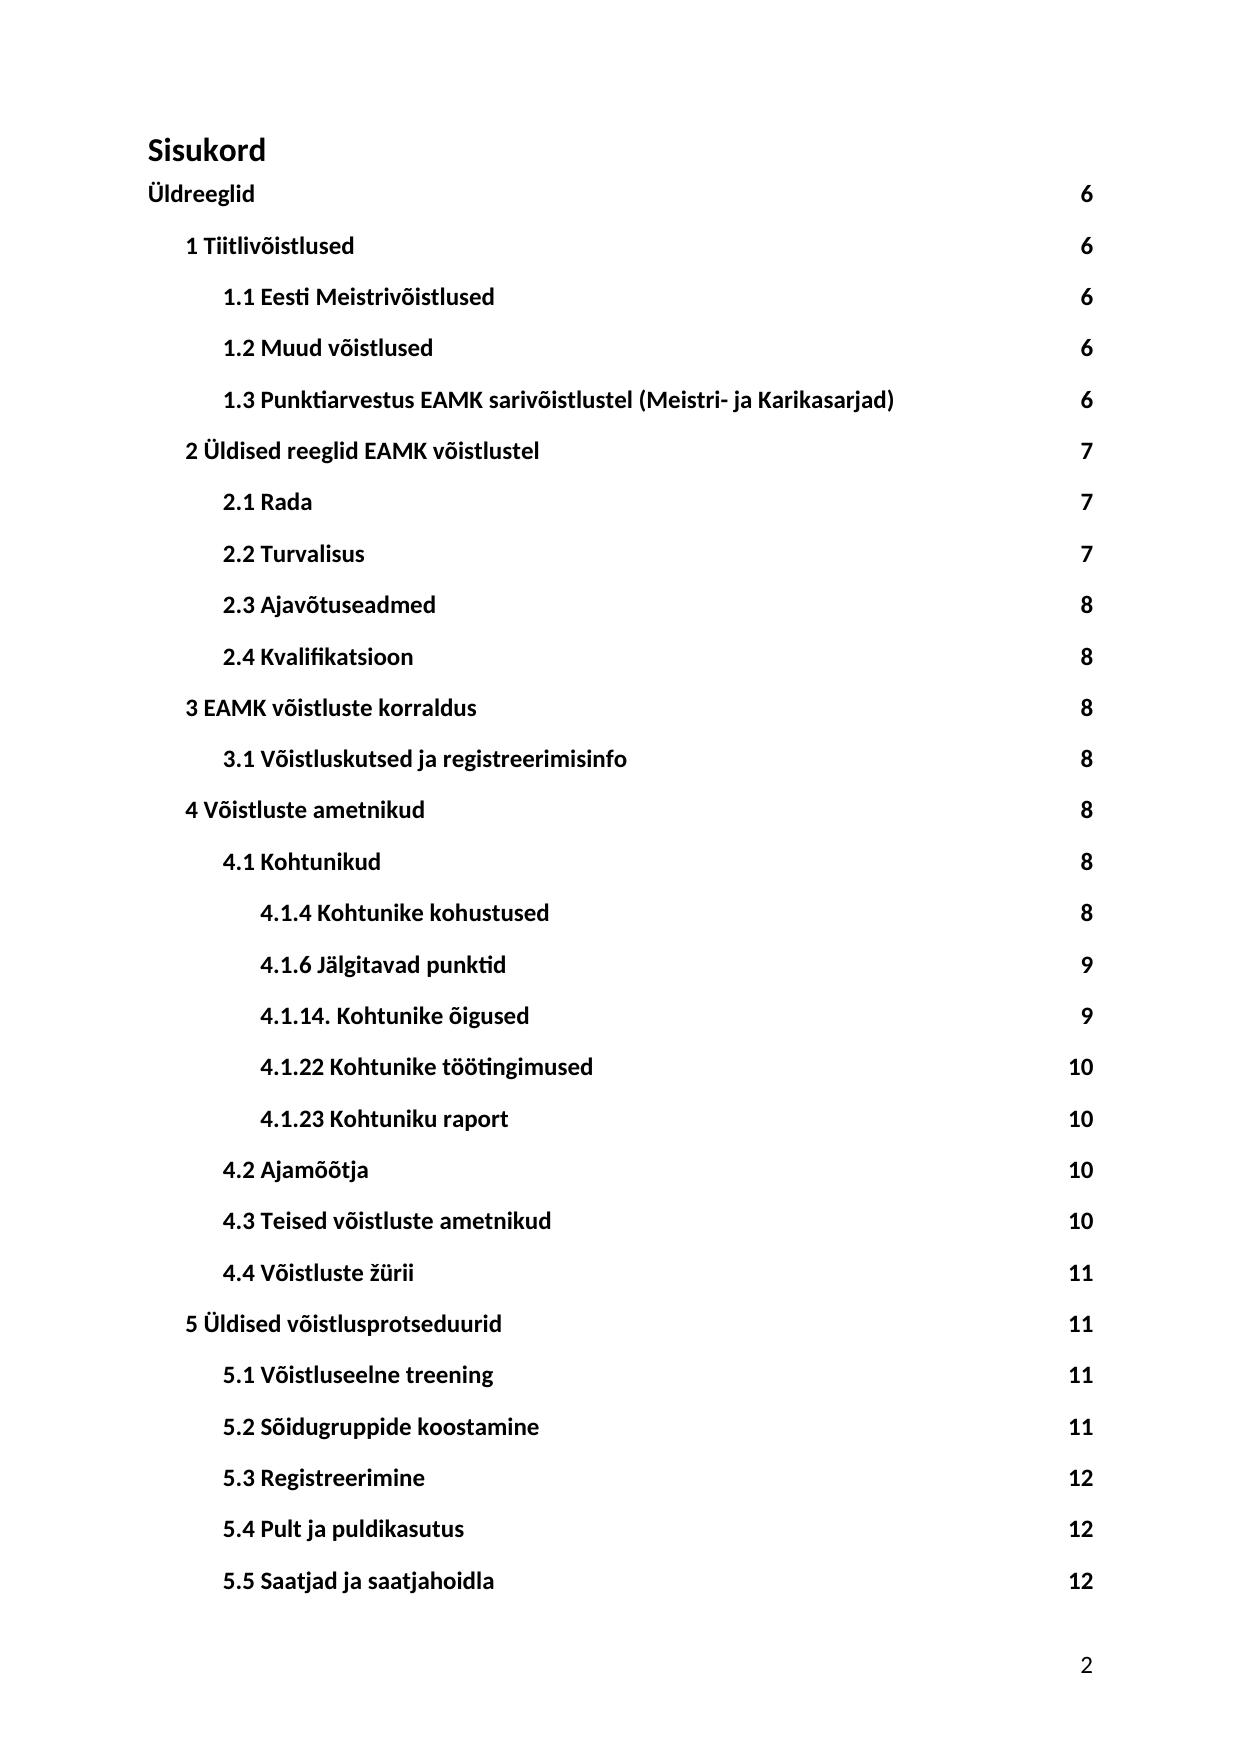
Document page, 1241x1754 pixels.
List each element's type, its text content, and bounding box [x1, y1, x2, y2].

text Sisukord [148, 129, 1093, 170]
